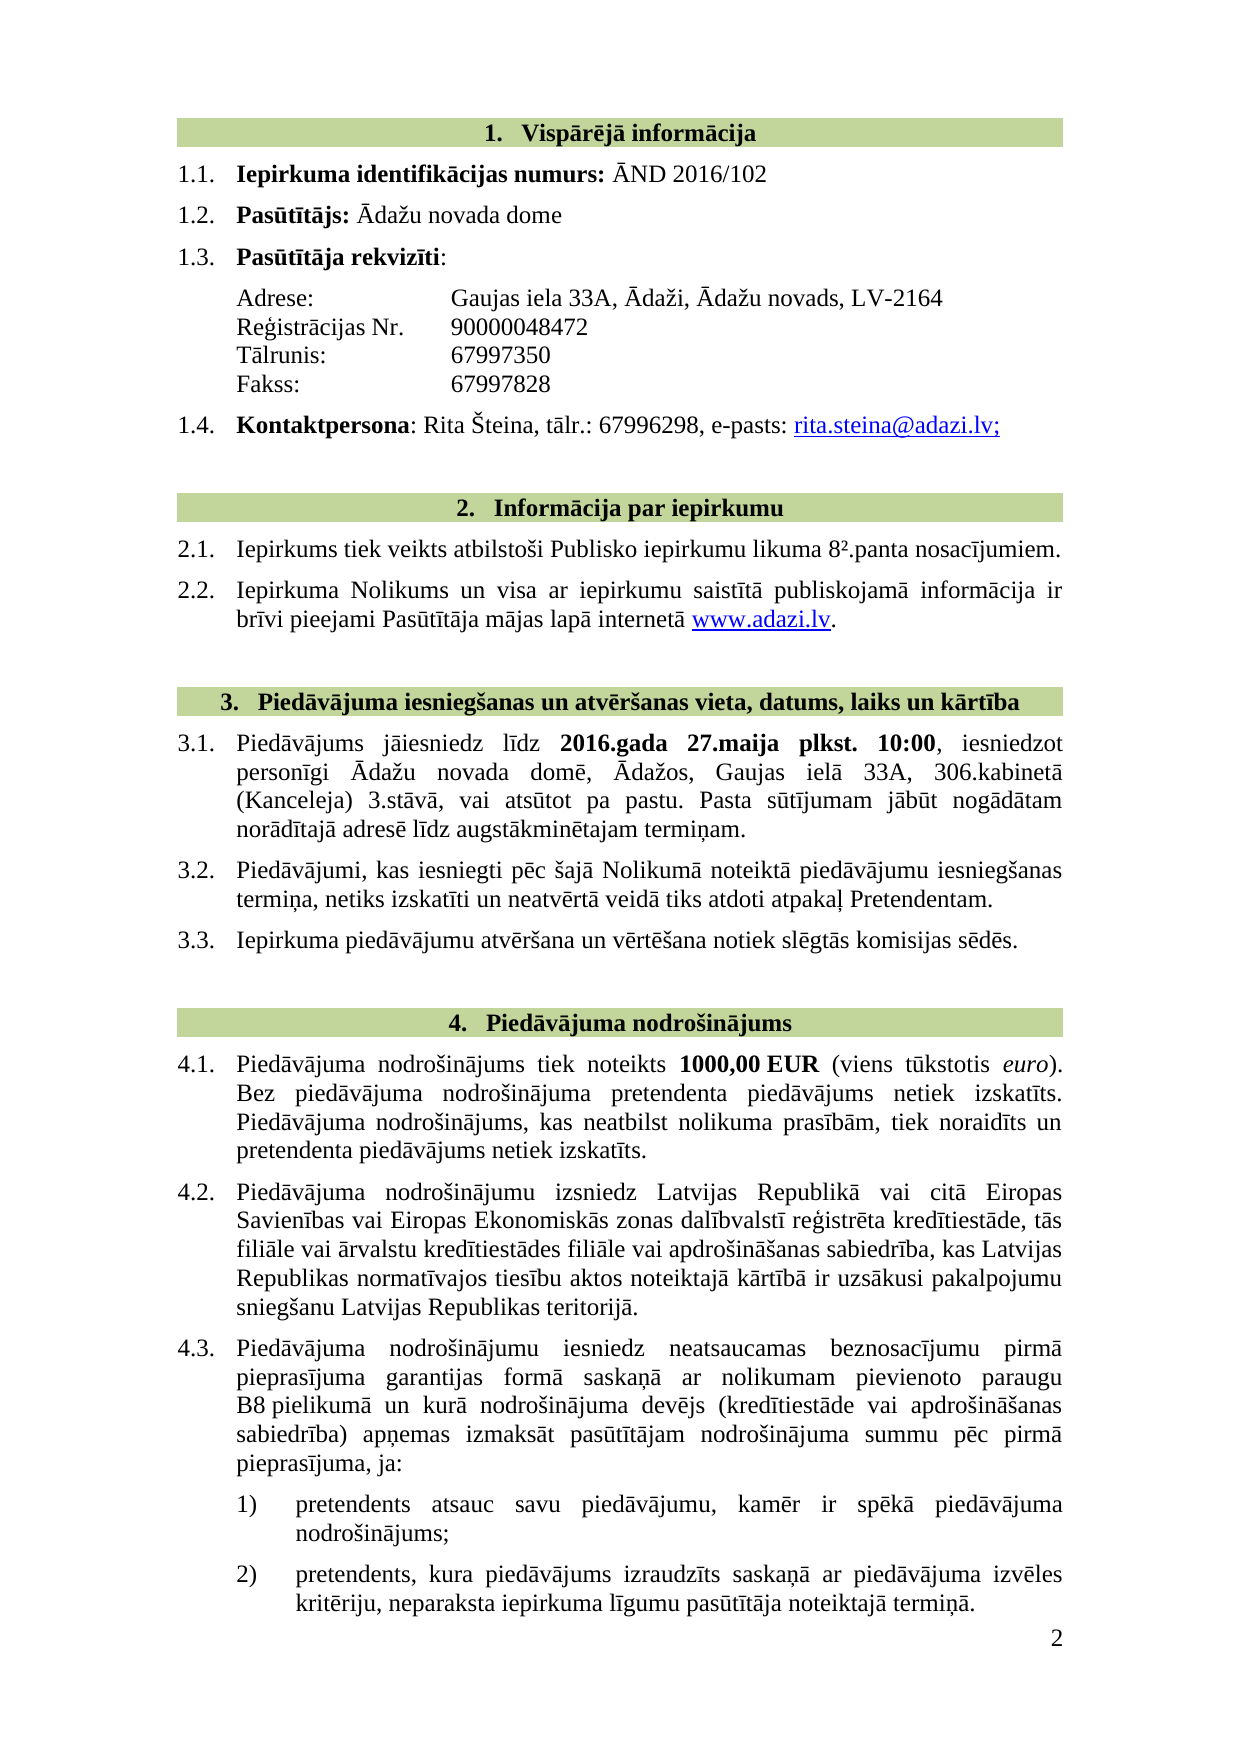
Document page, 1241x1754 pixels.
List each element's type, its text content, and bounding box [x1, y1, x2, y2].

list Informācija par iepirkumu [177, 493, 1063, 522]
table_cell Reģistrācijas Nr. [236, 312, 439, 341]
table_cell Tālrunis: [236, 341, 439, 369]
list Iepirkuma piedāvājumu atvēršana un vērtēšana notiek slēgtās komisijas sēdēs. [177, 926, 1063, 954]
list Iepirkuma identifikācijas numurs: ĀND 2016/102 [177, 159, 1063, 188]
table_header Gaujas iela 33A, Ādaži, Ādažu novads, LV-2164 [439, 283, 971, 312]
list pretendents, kura piedāvājums izraudzīts saskaņā ar piedāvājuma izvēles kritēriju, neparaksta iepirkuma līgumu pasūtītāja noteiktajā termiņā. [236, 1559, 1063, 1617]
table_cell 67997828 [439, 369, 971, 398]
table_cell 67997350 [439, 341, 971, 369]
list Vispārējā informācija [177, 118, 1063, 147]
list Kontaktpersona: Rita Šteina, tālr.: 67996298, e-pasts: rita.steina@adazi.lv; [177, 411, 1063, 439]
list Piedāvājuma nodrošinājumu iesniedz neatsaucamas beznosacījumu pirmā pieprasījuma garantijas formā saskaņā ar nolikumam pievienoto paraugu B8 pielikumā un kurā nodrošinājuma devējs (kredītiestāde vai apdrošināšanas sabiedrība) apņemas izmaksāt pasūtītājam nodrošinājuma summu pēc pirmā pieprasījuma, ja: [177, 1333, 1063, 1477]
list Pasūtītājs: Ādažu novada dome [177, 201, 1063, 229]
list pretendents atsauc savu piedāvājumu, kamēr ir spēkā piedāvājuma nodrošinājums; [236, 1489, 1063, 1547]
list Piedāvājumi, kas iesniegti pēc šajā Nolikumā noteiktā piedāvājumu iesniegšanas termiņa, netiks izskatīti un neatvērtā veidā tiks atdoti atpakaļ Pretendentam. [177, 856, 1063, 913]
list Piedāvājuma nodrošinājumu izsniedz Latvijas Republikā vai citā Eiropas Savienības vai Eiropas Ekonomiskās zonas dalībvalstī reģistrēta kredītiestāde, tās filiāle vai ārvalstu kredītiestādes filiāle vai apdrošināšanas sabiedrība, kas Latvijas Republikas normatīvajos tiesību aktos noteiktajā kārtībā ir uzsākusi pakalpojumu sniegšanu Latvijas Republikas teritorijā. [177, 1177, 1063, 1321]
table_cell 90000048472 [439, 312, 971, 341]
table_header Adrese: [236, 283, 439, 312]
list Piedāvājuma nodrošinājums tiek noteikts 1000,00 EUR (viens tūkstotis euro). Bez piedāvājuma nodrošinājuma pretendenta piedāvājums netiek izskatīts. Piedāvājuma nodrošinājums, kas neatbilst nolikuma prasībām, tiek noraidīts un pretendenta piedāvājums netiek izskatīts. [177, 1049, 1063, 1164]
list Pasūtītāja rekvizīti: [177, 242, 1063, 271]
table_cell Fakss: [236, 369, 439, 398]
list Iepirkuma Nolikums un visa ar iepirkumu saistītā publiskojamā informācija ir brīvi pieejami Pasūtītāja mājas lapā internetā www.adazi.lv. [177, 576, 1063, 633]
list Piedāvājums jāiesniedz līdz 2016.gada 27.maija plkst. 10:00, iesniedzot personīgi Ādažu novada domē, Ādažos, Gaujas ielā 33A, 306.kabinetā (Kanceleja) 3.stāvā, vai atsūtot pa pastu. Pasta sūtījumam jābūt nogādātam norādītajā adresē līdz augstākminētajam termiņam. [177, 728, 1063, 843]
list Piedāvājuma nodrošinājums [177, 1008, 1063, 1037]
list Iepirkums tiek veikts atbilstoši Publisko iepirkumu likuma 8².panta nosacījumiem. [177, 534, 1063, 563]
list Piedāvājuma iesniegšanas un atvēršanas vieta, datums, laiks un kārtība [177, 687, 1063, 716]
